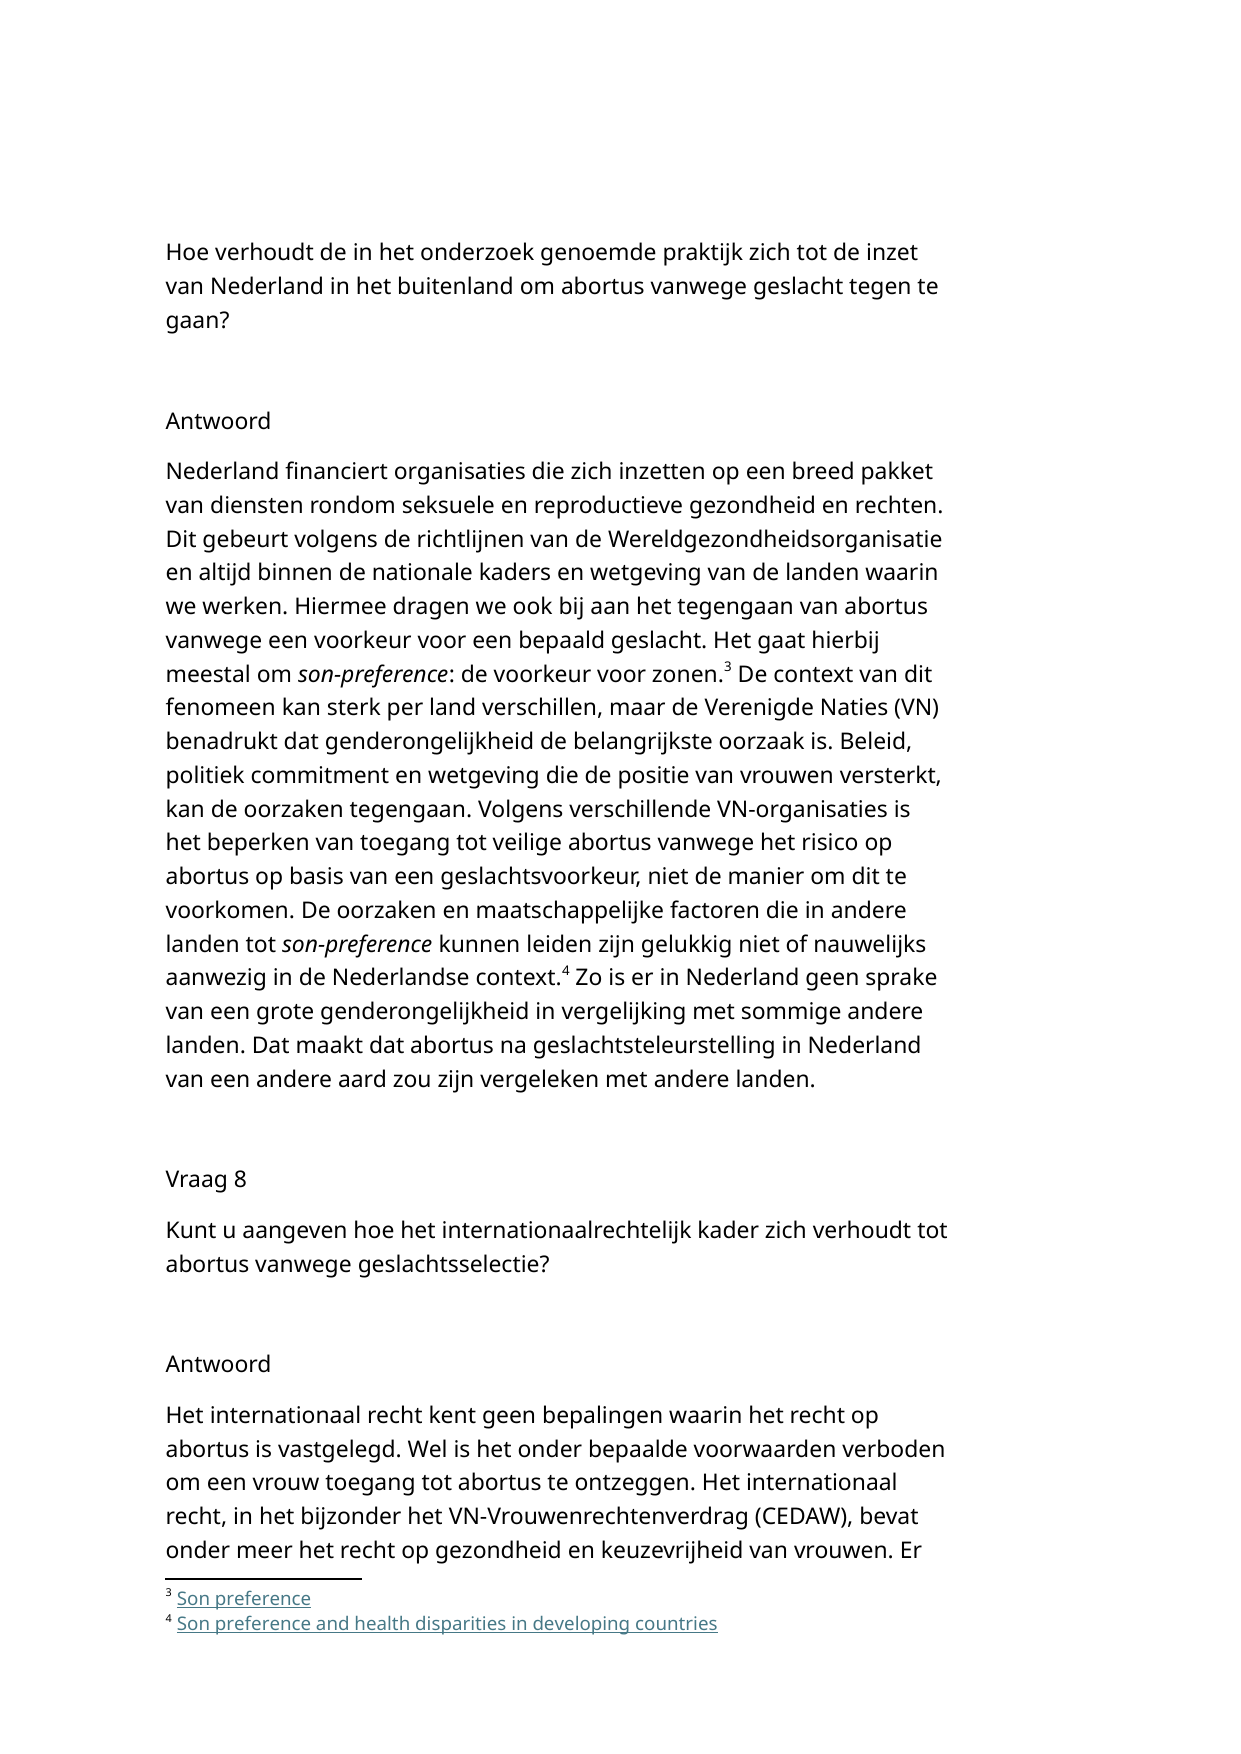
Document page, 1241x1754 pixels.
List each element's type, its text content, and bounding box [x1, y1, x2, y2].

text Vraag 8 [165, 1163, 950, 1194]
text Kunt u aangeven hoe het internationaalrechtelijk kader zich verhoudt tot abortus vanwege geslachtsselectie? [165, 1214, 950, 1279]
text Antwoord [165, 404, 950, 436]
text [165, 1399, 950, 1565]
text Nederland financiert organisaties die zich inzetten op een breed pakket van diensten rondom seksuele en reproductieve gezondheid en rechten. Dit gebeurt volgens de richtlijnen van de Wereldgezondheidsorganisatie en altijd binnen de nationale kaders en wetgeving van de landen waarin we werken. Hiermee dragen we ook bij aan het tegengaan van abortus vanwege een voorkeur voor een bepaald geslacht. Het gaat hierbij meestal om son-preference: de voorkeur voor zonen. De context van dit fenomeen kan sterk per land verschillen, maar de Verenigde Naties (VN) benadrukt dat genderongelijkheid de belangrijkste oorzaak is. Beleid, politiek commitment en wetgeving die de positie van vrouwen versterkt, kan de oorzaken tegengaan. Volgens verschillende VN-organisaties is het beperken van toegang tot veilige abortus vanwege het risico op abortus op basis van een geslachtsvoorkeur, niet de manier om dit te voorkomen. De oorzaken en maatschappelijke factoren die in andere landen tot son-preference kunnen leiden zijn gelukkig niet of nauwelijks aanwezig in de Nederlandse context. Zo is er in Nederland geen sprake van een grote genderongelijkheid in vergelijking met sommige andere landen. Dat maakt dat abortus na geslachtsteleurstelling in Nederland van een andere aard zou zijn vergeleken met andere landen. [165, 455, 950, 1094]
text Antwoord [165, 1348, 950, 1379]
text Hoe verhoudt de in het onderzoek genoemde praktijk zich tot de inzet van Nederland in het buitenland om abortus vanwege geslacht tegen te gaan? [165, 236, 950, 335]
